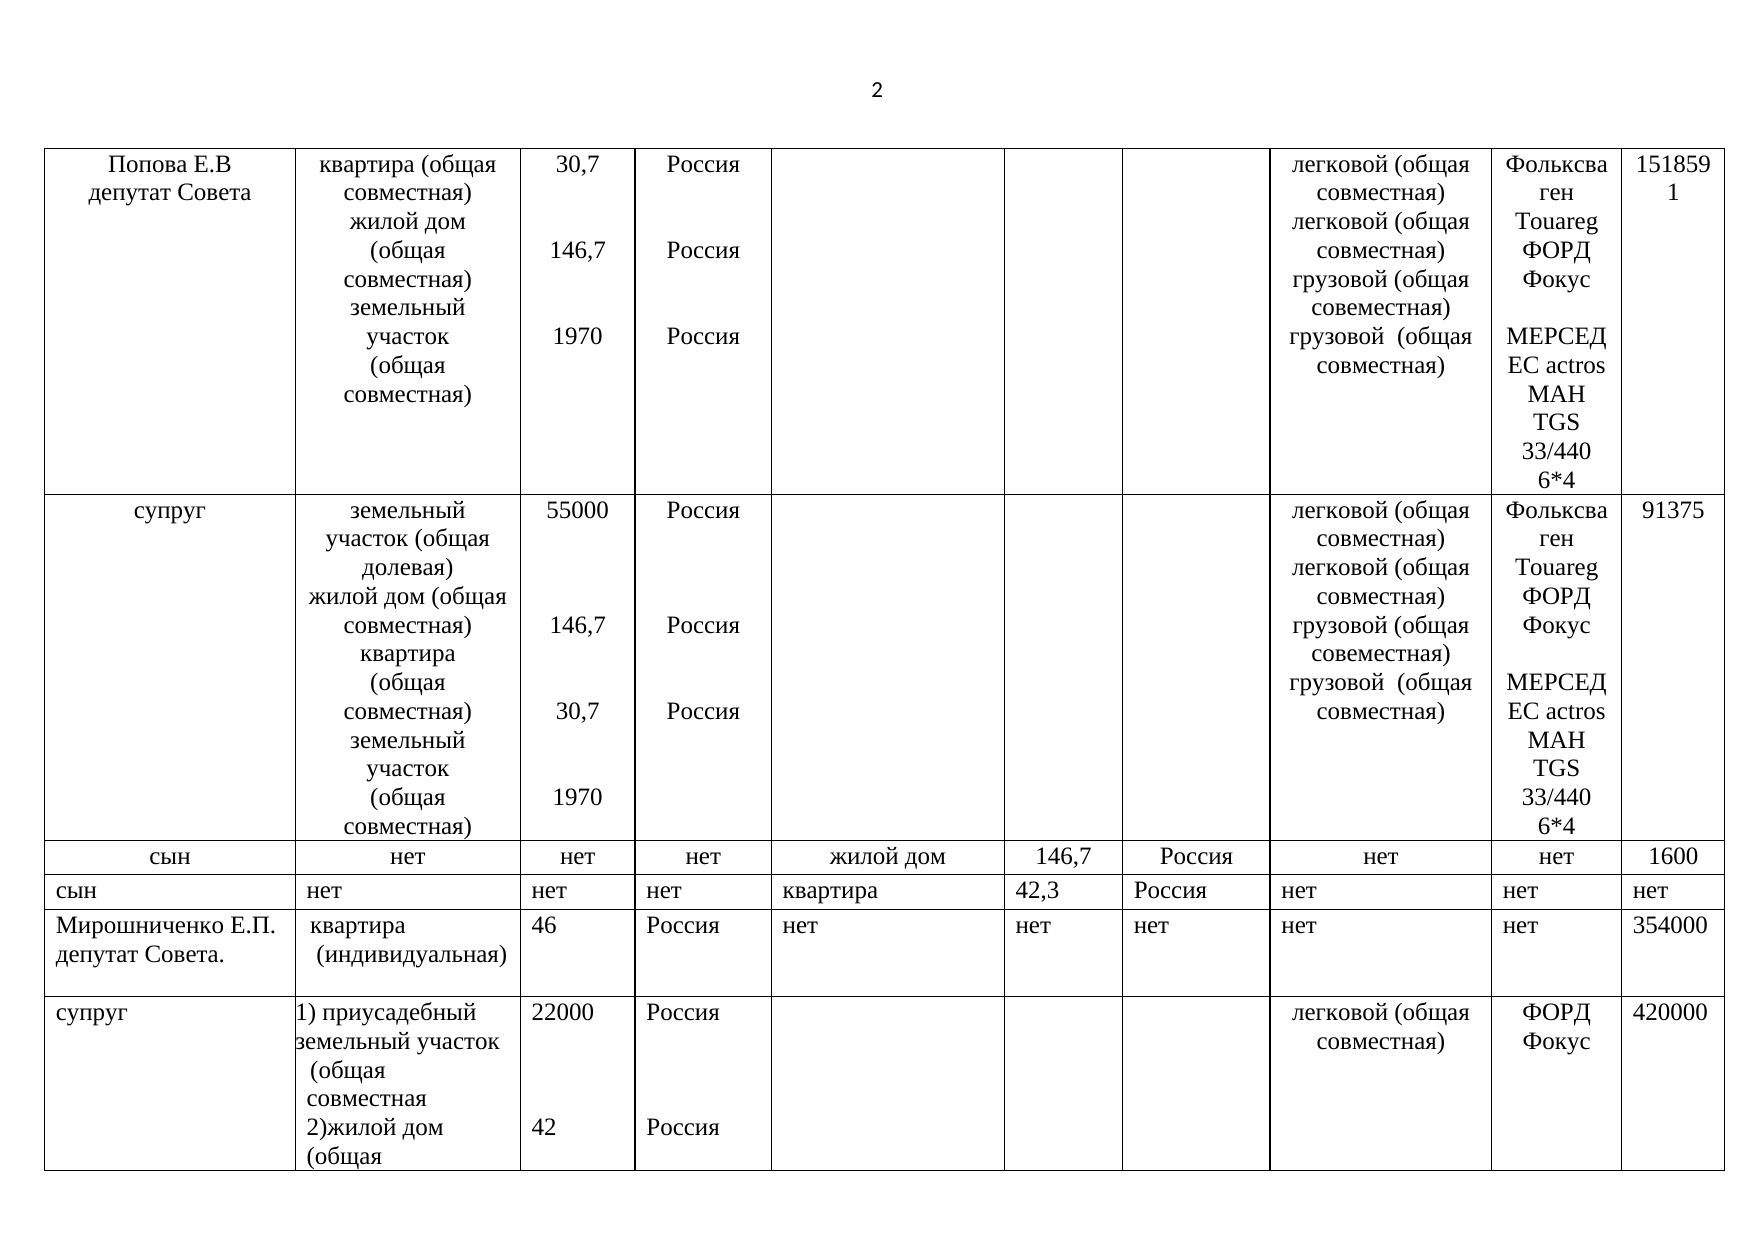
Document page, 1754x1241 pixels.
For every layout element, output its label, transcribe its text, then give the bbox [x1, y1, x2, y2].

table_cell нет [1492, 841, 1621, 874]
table_cell Попова Е.В депутат Совета [45, 149, 295, 494]
table_cell [1123, 149, 1269, 494]
table_cell 1518591 [1622, 149, 1724, 494]
table_cell Россия [1123, 875, 1269, 909]
table_cell 42,3 [1005, 875, 1122, 909]
table_cell 146,7 [1005, 841, 1122, 874]
table_cell 22000 42 [521, 997, 634, 1170]
table_cell легковой (общая совместная) легковой (общая совместная) грузовой (общая совеместная) грузовой (общая совместная) [1271, 149, 1491, 494]
table_cell [1123, 997, 1269, 1170]
table_cell [1005, 149, 1122, 494]
table_cell жилой дом [772, 841, 1004, 874]
table_cell квартира (общая совместная) жилой дом (общая совместная) земельный участок (общая совместная) [296, 149, 520, 494]
table_cell нет [1622, 875, 1724, 909]
table_cell Россия Россия [636, 997, 771, 1170]
table_cell супруг [45, 495, 295, 840]
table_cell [296, 997, 520, 1170]
table_cell Россия [1123, 841, 1269, 874]
table_cell Фольксваген Touareg ФОРД Фокус МЕРСЕДЕС асtros МАН TGS 33/440 6*4 [1492, 149, 1621, 494]
table_cell нет [1492, 910, 1621, 996]
table_cell 1600 [1622, 841, 1724, 874]
table_cell нет [521, 875, 634, 909]
table_cell [772, 495, 1004, 840]
table_cell Россия Россия Россия [636, 149, 771, 494]
table_cell Россия [636, 910, 771, 996]
table_cell Мирошниченко Е.П. депутат Совета. [45, 910, 295, 996]
table_cell [1005, 495, 1122, 840]
table_cell нет [521, 841, 634, 874]
table_cell 91375 [1622, 495, 1724, 840]
table_cell земельный участок (общая долевая) жилой дом (общая совместная) квартира (общая совместная) земельный участок (общая совместная) [296, 495, 520, 840]
table_cell ФОРД Фокус [1492, 997, 1621, 1170]
table_cell квартира [772, 875, 1004, 909]
table_cell нет [1005, 910, 1122, 996]
table_cell [772, 997, 1004, 1170]
table_cell нет [1271, 841, 1491, 874]
table_cell нет [1123, 910, 1269, 996]
table_cell нет [1271, 910, 1491, 996]
table_cell нет [636, 841, 771, 874]
table_cell супруг [45, 997, 295, 1170]
table_cell [1123, 495, 1269, 840]
table_cell нет [636, 875, 771, 909]
table_cell 30,7 146,7 1970 [521, 149, 634, 494]
table_cell нет [1271, 875, 1491, 909]
table_cell нет [296, 875, 520, 909]
table_cell сын [45, 841, 295, 874]
table_cell 55000 146,7 30,7 1970 [521, 495, 634, 840]
table_cell нет [772, 910, 1004, 996]
table_cell сын [45, 875, 295, 909]
table_cell легковой (общая совместная) легковой (общая совместная) грузовой (общая совеместная) грузовой (общая совместная) [1271, 495, 1491, 840]
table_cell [1271, 997, 1491, 1170]
table_cell Фольксваген Touareg ФОРД Фокус МЕРСЕДЕС асtros МАН TGS 33/440 6*4 [1492, 495, 1621, 840]
table_cell [1005, 997, 1122, 1170]
table_cell квартира (индивидуальная) [296, 910, 520, 996]
table_cell 354000 [1622, 910, 1724, 996]
table_cell Россия Россия Россия [636, 495, 771, 840]
table_cell нет [296, 841, 520, 874]
table_cell 420000 [1622, 997, 1724, 1170]
table_cell 46 [521, 910, 634, 996]
table_cell нет [1492, 875, 1621, 909]
table_cell [772, 149, 1004, 494]
